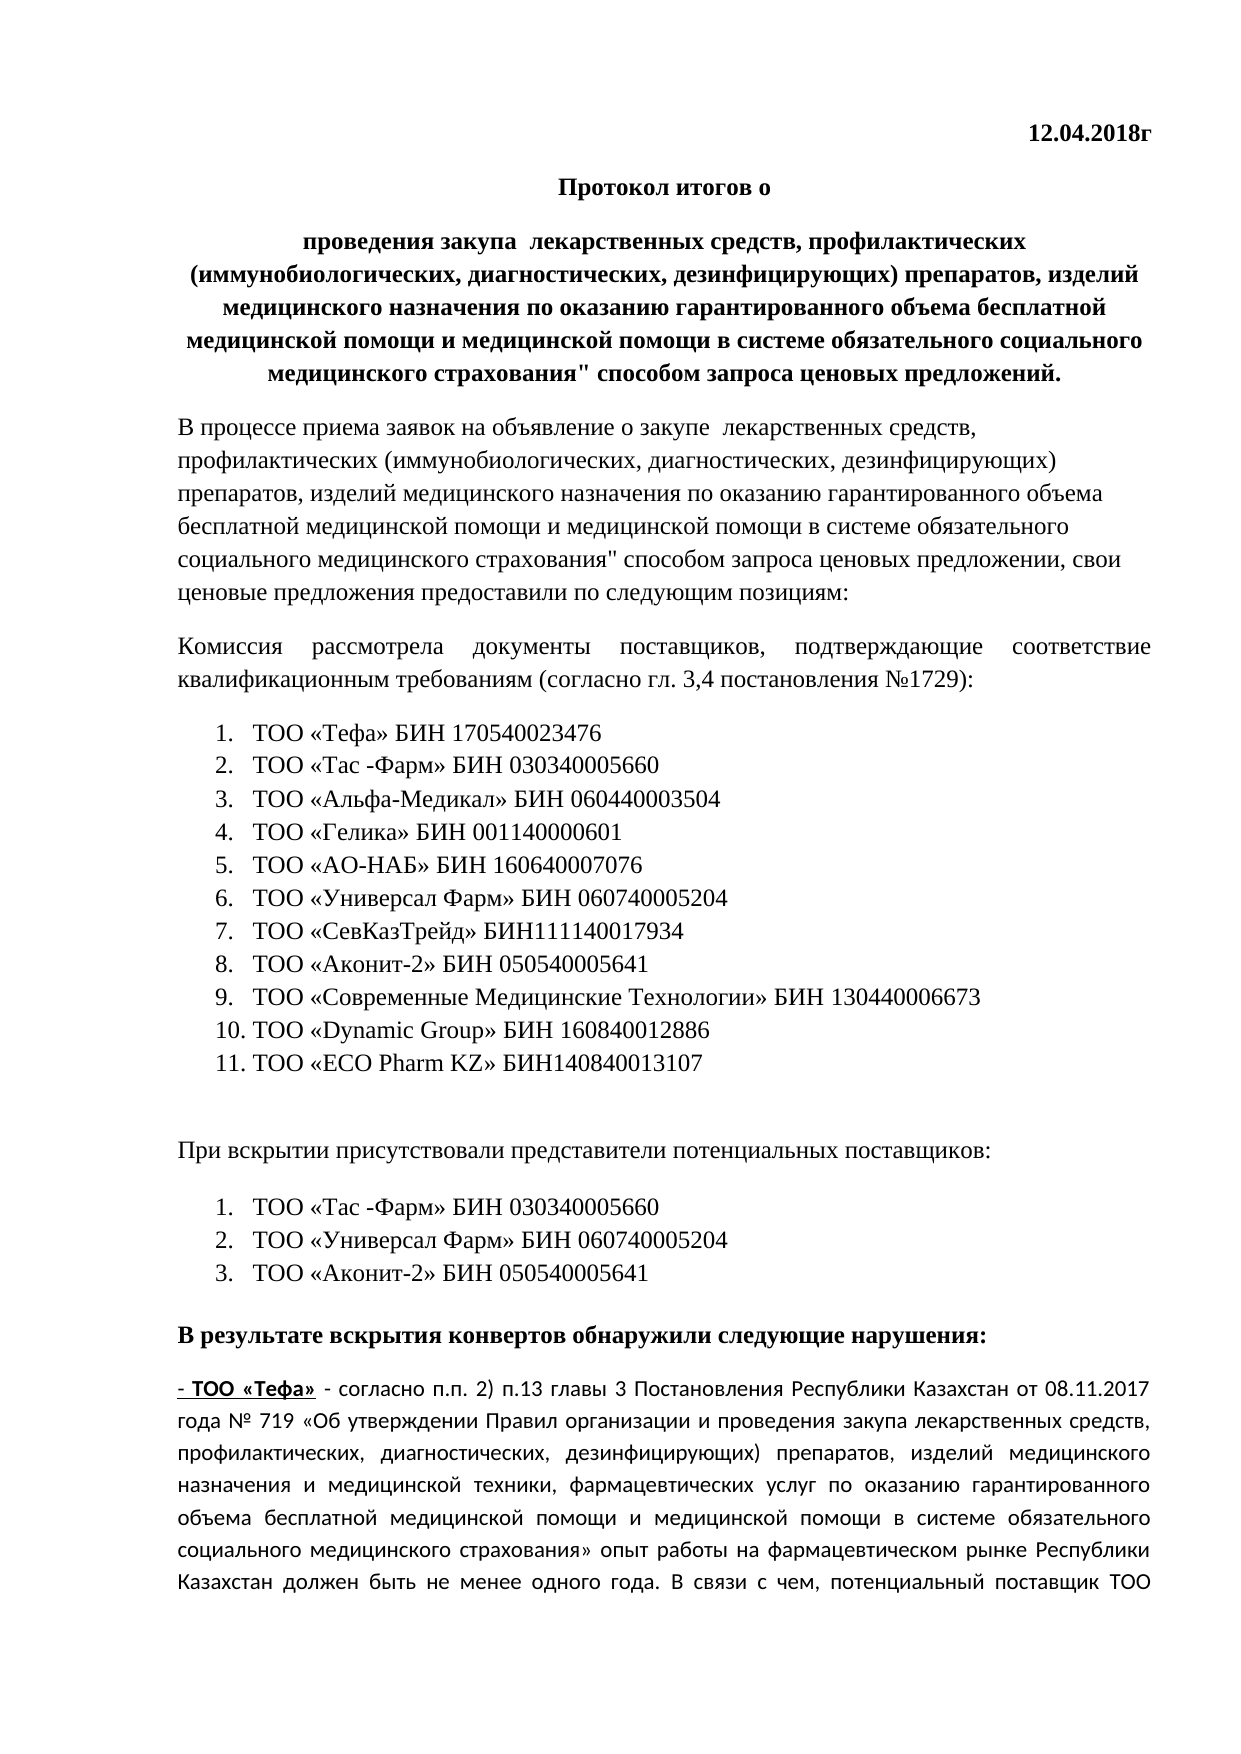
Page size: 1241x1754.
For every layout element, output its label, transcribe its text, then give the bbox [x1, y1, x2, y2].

text Протокол итогов о [177, 172, 1152, 201]
list ТОО «Современные Медицинские Технологии» БИН 130440006673 [215, 982, 1152, 1011]
text В результате вскрытия конвертов обнаружили следующие нарушения: [177, 1320, 1152, 1349]
list ТОО «Тас -Фарм» БИН 030340005660 [215, 1192, 1152, 1221]
text В процессе приема заявок на объявление о закупе лекарственных средств, профилактических (иммунобиологических, диагностических, дезинфицирующих) препаратов, изделий медицинского назначения по оказанию гарантированного объема бесплатной медицинской помощи и медицинской помощи в системе обязательного социального медицинского страхования" способом запроса ценовых предложении, свои ценовые предложения предоставили по следующим позициям: [177, 412, 1152, 606]
list ТОО «Универсал Фарм» БИН 060740005204 [215, 1225, 1152, 1254]
list ТОО «Dynamic Group» БИН 160840012886 [215, 1015, 1152, 1043]
list ТОО «АО-НАБ» БИН 160640007076 [215, 850, 1152, 878]
text Комиссия рассмотрела документы поставщиков, подтверждающие соответствие квалификационным требованиям (согласно гл. 3,4 постановления №1729): [177, 631, 1152, 692]
list ТОО «Аконит-2» БИН 050540005641 [215, 949, 1152, 977]
list ТОО «Тефа» БИН 170540023476 [215, 718, 1152, 746]
list ТОО «Тас -Фарм» БИН 030340005660 [215, 751, 1152, 779]
text При вскрытии присутствовали представители потенциальных поставщиков: [177, 1135, 1152, 1163]
list ТОО «СевКазТрейд» БИН111140017934 [215, 916, 1152, 944]
list ТОО «Гелика» БИН 001140000601 [215, 817, 1152, 845]
text 12.04.2018г [177, 118, 1152, 147]
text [177, 1374, 1152, 1595]
list ТОО «Универсал Фарм» БИН 060740005204 [215, 883, 1152, 911]
list ТОО «Аконит-2» БИН 050540005641 [215, 1258, 1152, 1287]
text проведения закупа лекарственных средств, профилактических (иммунобиологических, диагностических, дезинфицирующих) препаратов, изделий медицинского назначения по оказанию гарантированного объема бесплатной медицинской помощи и медицинской помощи в системе обязательного социального медицинского страхования" способом запроса ценовых предложений. [177, 226, 1152, 387]
list ТОО «Альфа-Медикал» БИН 060440003504 [215, 784, 1152, 812]
list ТОО «ECO Pharm KZ» БИН140840013107 [215, 1048, 1152, 1077]
